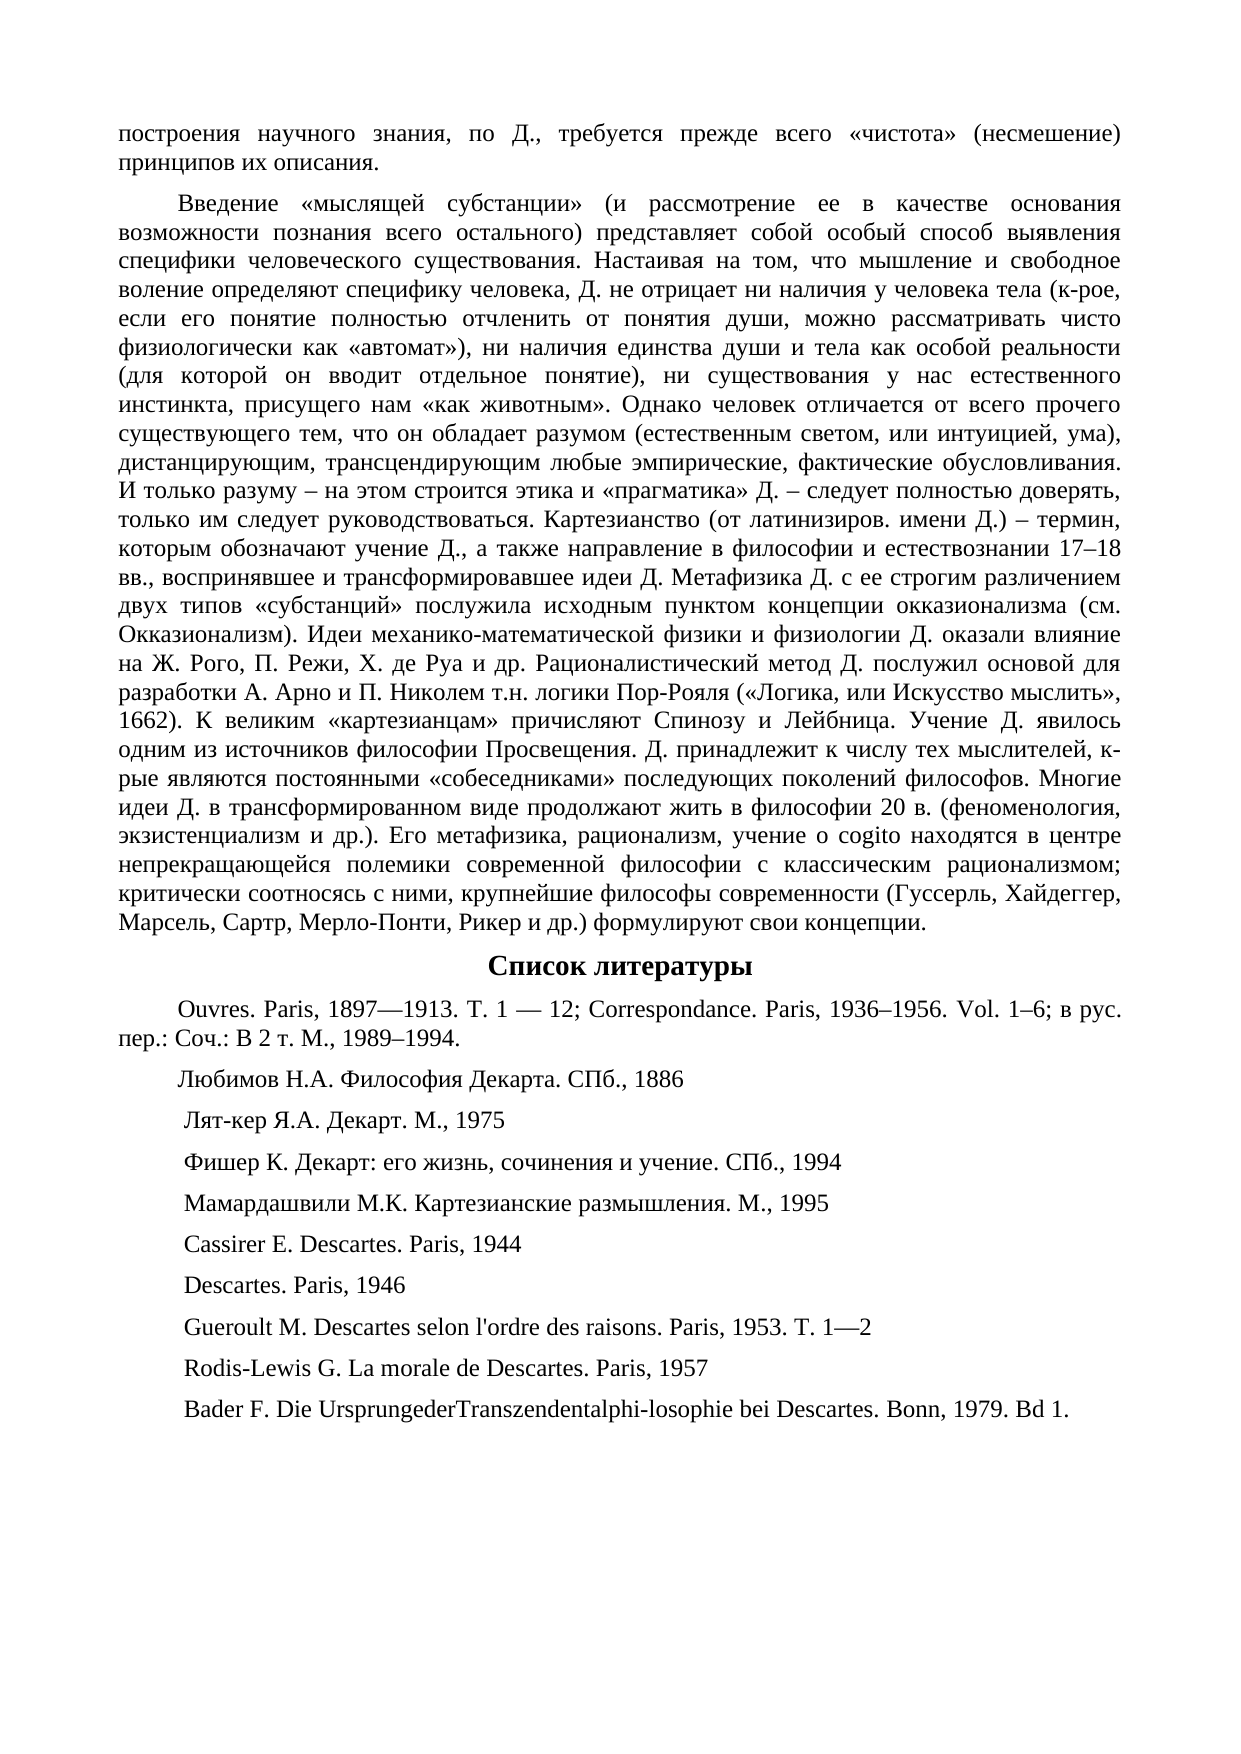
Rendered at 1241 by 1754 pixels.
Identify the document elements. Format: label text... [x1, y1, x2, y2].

text Rodis-Lewis G. La morale de Descartes. Paris, 1957 [118, 1353, 1122, 1382]
text Фишер К. Декарт: его жизнь, сочинения и учение. СПб., 1994 [118, 1147, 1122, 1175]
text Descartes. Paris, 1946 [118, 1270, 1122, 1299]
text Cassirer E. Descartes. Paris, 1944 [118, 1229, 1122, 1258]
text Bader F. Die UrsprungederTranszendentalphi-losophie bei Descartes. Bonn, 1979. Bd 1. [118, 1394, 1122, 1423]
text Введение «мыслящей субстанции» (и рассмотрение ее в качестве основания возможности познания всего остального) представляет собой особый способ выявления специфики человеческого существования. Настаивая на том, что мышление и свободное воление определяют специфику человека, Д. не отрицает ни наличия у человека тела (к-рое, если его понятие полностью отчленить от понятия души, можно рассматривать чисто физиологически как «автомат»), ни наличия единства души и тела как особой реальности (для которой он вводит отдельное понятие), ни существования у нас естественного инстинкта, присущего нам «как животным». Однако человек отличается от всего прочего существующего тем, что он обладает разумом (естественным светом, или интуицией, ума), дистанцирующим, трансцендирующим любые эмпирические, фактические обусловливания. И только разуму – на этом строится этика и «прагматика» Д. – следует полностью доверять, только им следует руководствоваться. Картезианство (от латинизиров. имени Д.) – термин, которым обозначают учение Д., а также направление в философии и естествознании 17–18 вв., воспринявшее и трансформировавшее идеи Д. Метафизика Д. с ее строгим различением двух типов «субстанций» послужила исходным пунктом концепции окказионализма (см. Окказионализм). Идеи механико-математической физики и физиологии Д. оказали влияние на Ж. Рого, П. Режи, X. де Руа и др. Рационалистический метод Д. послужил основой для разработки А. Арно и П. Николем т.н. логики Пор-Рояля («Логика, или Искусство мыслить», 1662). К великим «картезианцам» причисляют Спинозу и Лейбница. Учение Д. явилось одним из источников философии Просвещения. Д. принадлежит к числу тех мыслителей, к-рые являются постоянными «собеседниками» последующих поколений философов. Многие идеи Д. в трансформированном виде продолжают жить в философии 20 в. (феноменология, экзистенциализм и др.). Его метафизика, рационализм, учение о cogito находятся в центре непрекращающейся полемики современной философии с классическим рационализмом; критически соотносясь с ними, крупнейшие философы современности (Гуссерль, Хайдеггер, Марсель, Сартр, Мерло-Понти, Рикер и др.) формулируют свои концепции. [118, 188, 1122, 936]
text Лят-кер Я.А. Декарт. М., 1975 [118, 1105, 1122, 1134]
text Любимов Н.А. Философия Декарта. СПб., 1886 [118, 1064, 1122, 1093]
text Список литературы [118, 948, 1122, 982]
text Ouvres. Paris, 1897—1913. Т. 1 — 12; Correspondance. Paris, 1936–1956. Vol. 1–6; в рус. пер.: Соч.: В 2 т. М., 1989–1994. [118, 994, 1122, 1052]
text Gueroult M. Descartes selon l'ordre des raisons. Paris, 1953. T. 1—2 [118, 1312, 1122, 1340]
text Мамардашвили М.К. Картезианские размышления. М., 1995 [118, 1188, 1122, 1217]
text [118, 118, 1122, 176]
